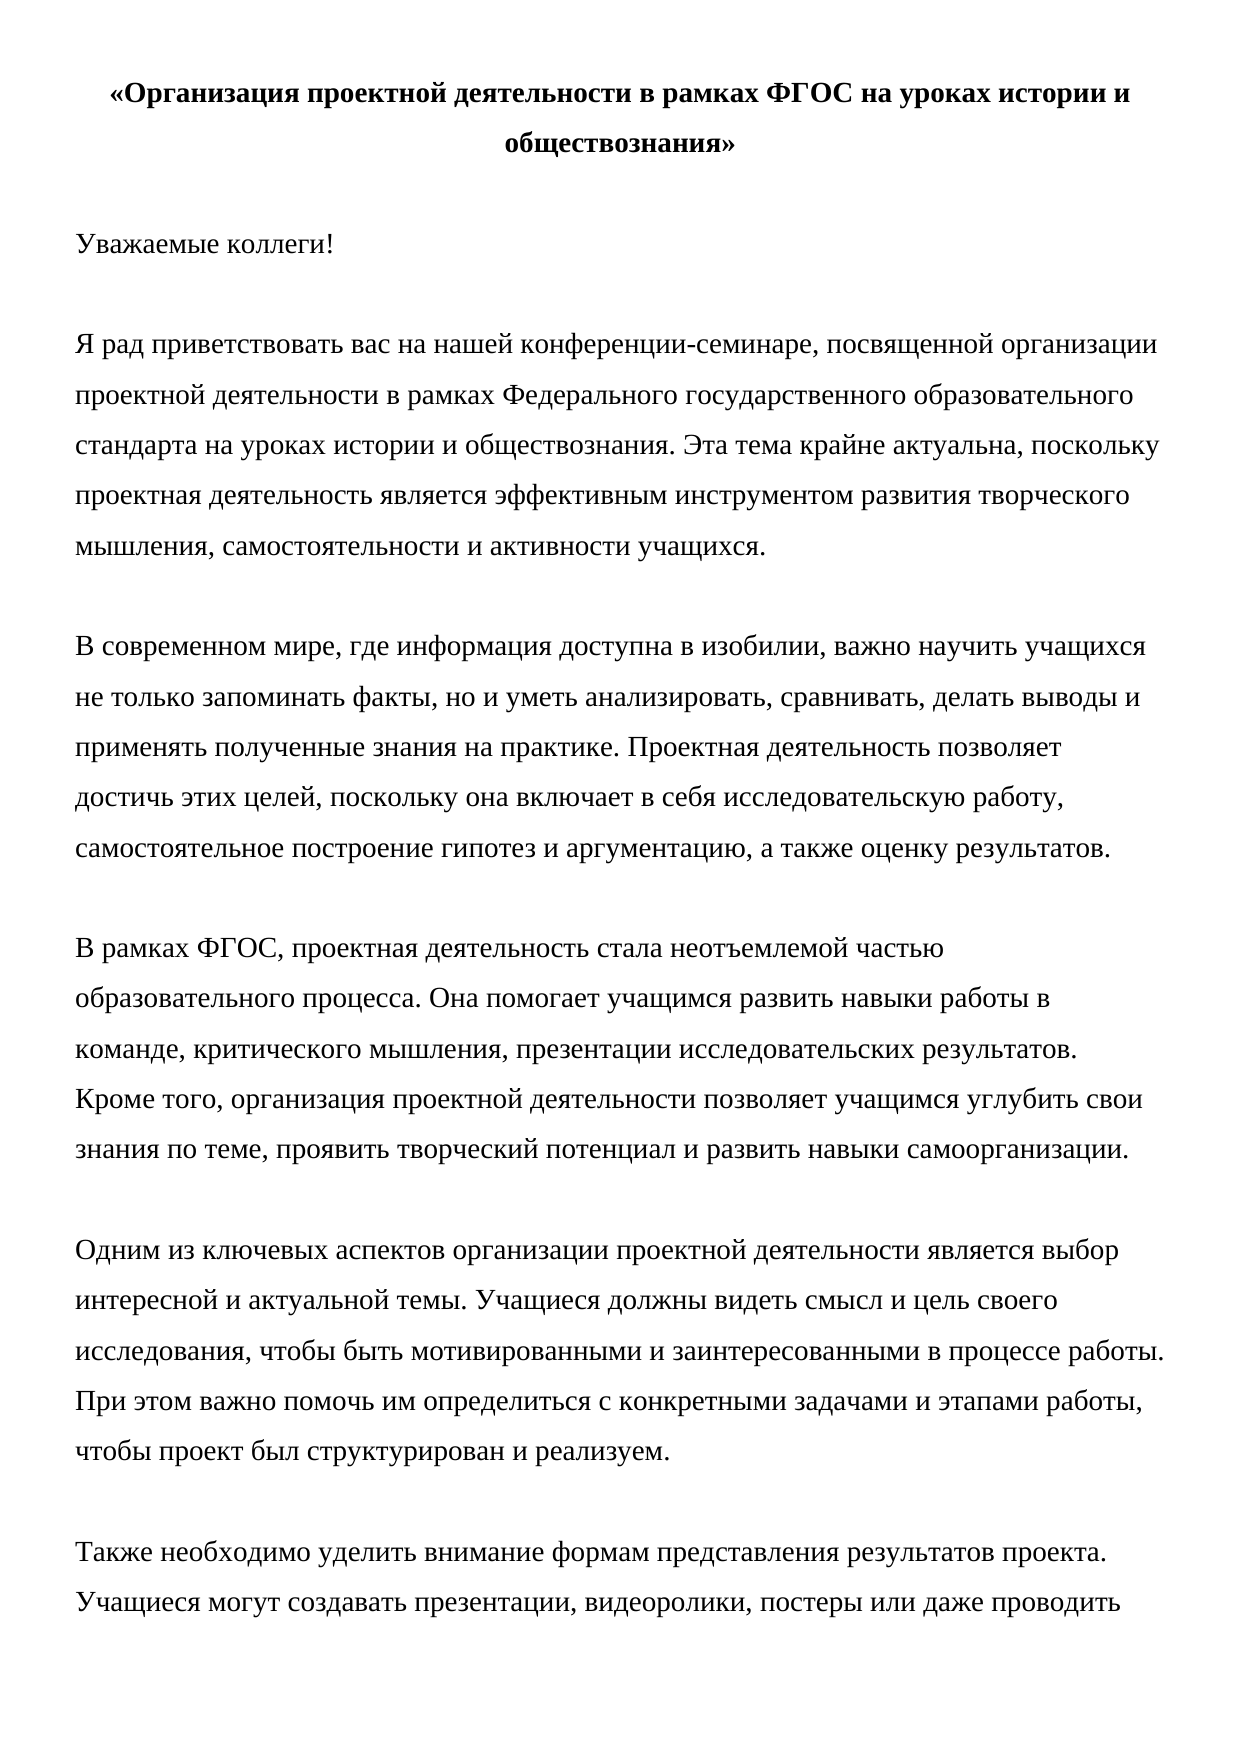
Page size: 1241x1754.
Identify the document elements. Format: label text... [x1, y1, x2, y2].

text В современном мире, где информация доступна в изобилии, важно научить учащихся не только запоминать факты, но и уметь анализировать, сравнивать, делать выводы и применять полученные знания на практике. Проектная деятельность позволяет достичь этих целей, поскольку она включает в себя исследовательскую работу, самостоятельное построение гипотез и аргументацию, а также оценку результатов. [75, 628, 1165, 863]
text Одним из ключевых аспектов организации проектной деятельности является выбор интересной и актуальной темы. Учащиеся должны видеть смысл и цель своего исследования, чтобы быть мотивированными и заинтересованными в процессе работы. При этом важно помочь им определиться с конкретными задачами и этапами работы, чтобы проект был структурирован и реализуем. [75, 1232, 1165, 1467]
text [75, 1534, 1165, 1618]
text Уважаемые коллеги! [75, 226, 1165, 259]
text «Организация проектной деятельности в рамках ФГОС на уроках истории и обществознания» [75, 75, 1165, 159]
text Я рад приветствовать вас на нашей конференции-семинаре, посвященной организации проектной деятельности в рамках Федерального государственного образовательного стандарта на уроках истории и обществознания. Эта тема крайне актуальна, поскольку проектная деятельность является эффективным инструментом развития творческого мышления, самостоятельности и активности учащихся. [75, 327, 1165, 561]
text В рамках ФГОС, проектная деятельность стала неотъемлемой частью образовательного процесса. Она помогает учащимся развить навыки работы в команде, критического мышления, презентации исследовательских результатов. Кроме того, организация проектной деятельности позволяет учащимся углубить свои знания по теме, проявить творческий потенциал и развить навыки самоорганизации. [75, 930, 1165, 1165]
